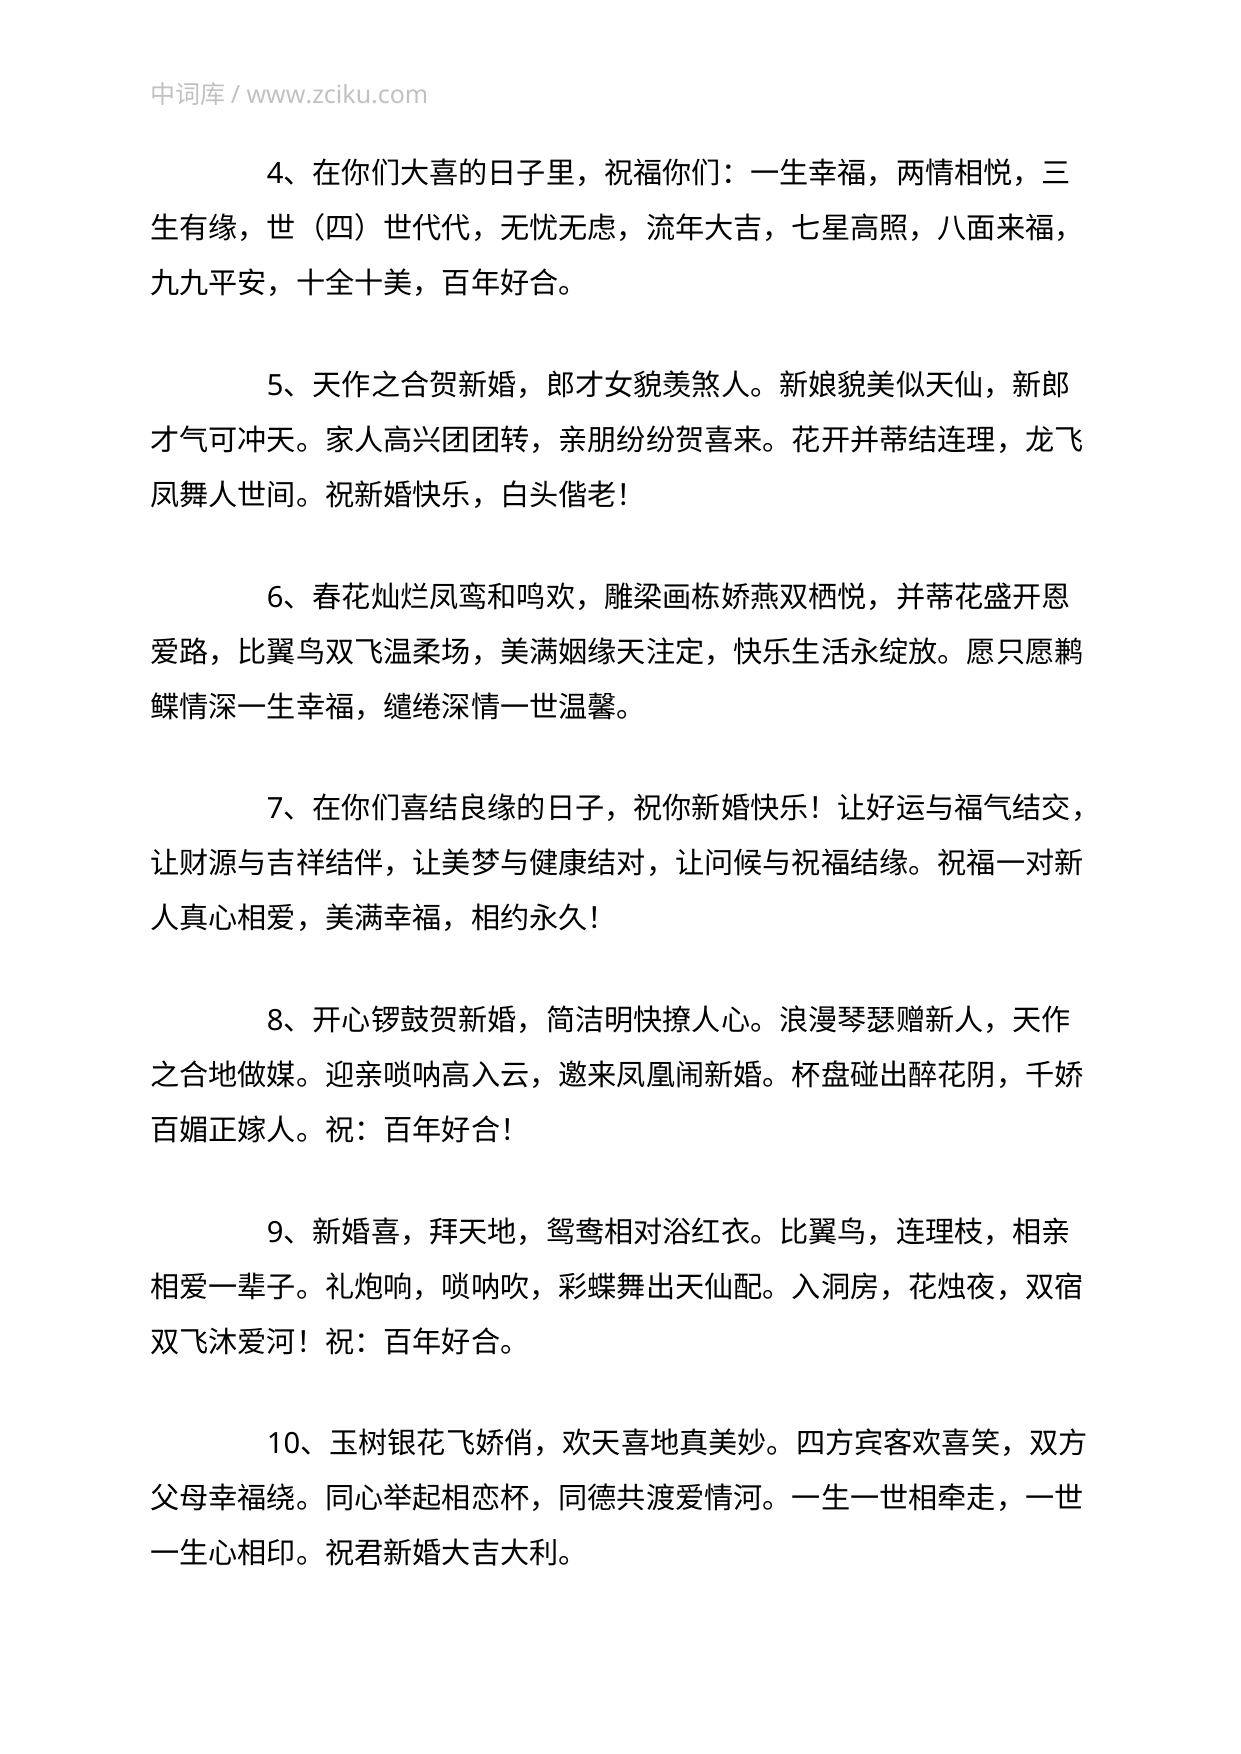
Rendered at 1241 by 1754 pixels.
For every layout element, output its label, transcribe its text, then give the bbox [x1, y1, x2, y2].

text 6、春花灿烂凤鸾和鸣欢，雕梁画栋娇燕双栖悦，并蒂花盛开恩爱路，比翼鸟双飞温柔场，美满姻缘天注定，快乐生活永绽放。愿只愿鹣鲽情深一生幸福，缱绻深情一世温馨。 [150, 573, 1090, 726]
text 10、玉树银花飞娇俏，欢天喜地真美妙。四方宾客欢喜笑，双方父母幸福绕。同心举起相恋杯，同德共渡爱情河。一生一世相牵走，一世一生心相印。祝君新婚大吉大利。 [150, 1420, 1090, 1572]
text 4、在你们大喜的日子里，祝福你们：一生幸福，两情相悦，三生有缘，世（四）世代代，无忧无虑，流年大吉，七星高照，八面来福，九九平安，十全十美，百年好合。 [150, 150, 1090, 302]
text 9、新婚喜，拜天地，鸳鸯相对浴红衣。比翼鸟，连理枝，相亲相爱一辈子。礼炮响，唢呐吹，彩蝶舞出天仙配。入洞房，花烛夜，双宿双飞沐爱河！祝：百年好合。 [150, 1208, 1090, 1361]
text 5、天作之合贺新婚，郎才女貌羡煞人。新娘貌美似天仙，新郎才气可冲天。家人高兴团团转，亲朋纷纷贺喜来。花开并蒂结连理，龙飞凤舞人世间。祝新婚快乐，白头偕老！ [150, 362, 1090, 514]
text 8、开心锣鼓贺新婚，简洁明快撩人心。浪漫琴瑟赠新人，天作之合地做媒。迎亲唢呐高入云，邀来凤凰闹新婚。杯盘碰出醉花阴，千娇百媚正嫁人。祝：百年好合！ [150, 997, 1090, 1149]
text 7、在你们喜结良缘的日子，祝你新婚快乐！让好运与福气结交，让财源与吉祥结伴，让美梦与健康结对，让问候与祝福结缘。祝福一对新人真心相爱，美满幸福，相约永久！ [150, 785, 1090, 937]
